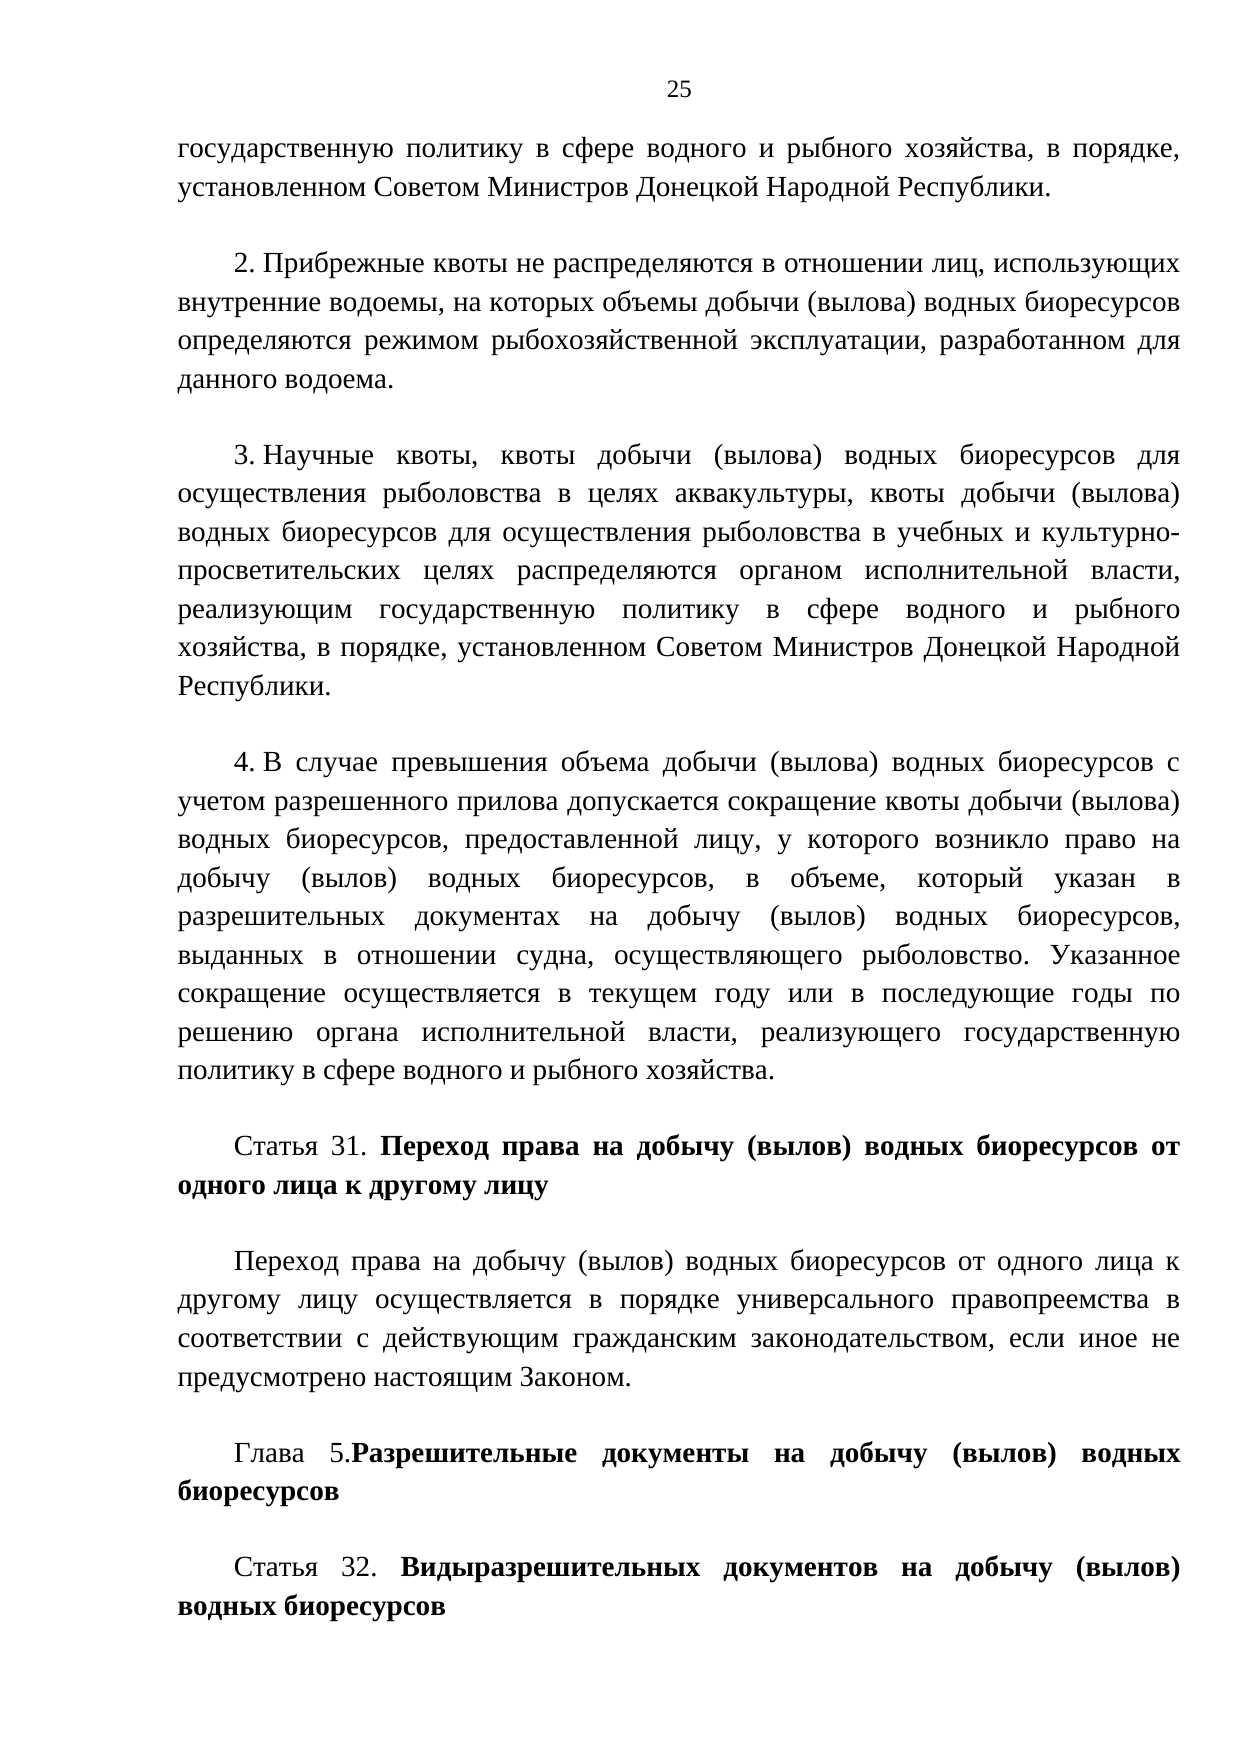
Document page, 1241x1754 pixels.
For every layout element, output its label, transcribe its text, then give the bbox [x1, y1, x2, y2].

text Статья 31. Переход права на добычу (вылов) водных биоресурсов от одного лица к другому лицу [177, 1128, 1181, 1201]
text 2. Прибрежные квоты не распределяются в отношении лиц, использующих внутренние водоемы, на которых объемы добычи (вылова) водных биоресурсов определяются режимом рыбохозяйственной эксплуатации, разработанном для данного водоема. [177, 245, 1181, 394]
text Глава 5.Разрешительные документы на добычу (вылов) водных биоресурсов [177, 1435, 1181, 1507]
text Переход права на добычу (вылов) водных биоресурсов от одного лица к другому лицу осуществляется в порядке универсального правопреемства в соответствии с действующим гражданским законодательством, если иное не предусмотрено настоящим Законом. [177, 1243, 1181, 1392]
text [177, 131, 1181, 203]
text 3. Научные квоты, квоты добычи (вылова) водных биоресурсов для осуществления рыболовства в целях аквакультуры, квоты добычи (вылова) водных биоресурсов для осуществления рыболовства в учебных и культурно-просветительских целях распределяются органом исполнительной власти, реализующим государственную политику в сфере водного и рыбного хозяйства, в порядке, установленном Советом Министров Донецкой Народной Республики. [177, 437, 1181, 702]
text 4. В случае превышения объема добычи (вылова) водных биоресурсов с учетом разрешенного прилова допускается сокращение квоты добычи (вылова) водных биоресурсов, предоставленной лицу, у которого возникло право на добычу (вылов) водных биоресурсов, в объеме, который указан в разрешительных документах на добычу (вылов) водных биоресурсов, выданных в отношении судна, осуществляющего рыболовство. Указанное сокращение осуществляется в текущем году или в последующие годы по решению органа исполнительной власти, реализующего государственную политику в сфере водного и рыбного хозяйства. [177, 744, 1181, 1086]
text Статья 32. Видыразрешительных документов на добычу (вылов) водных биоресурсов [177, 1549, 1181, 1621]
